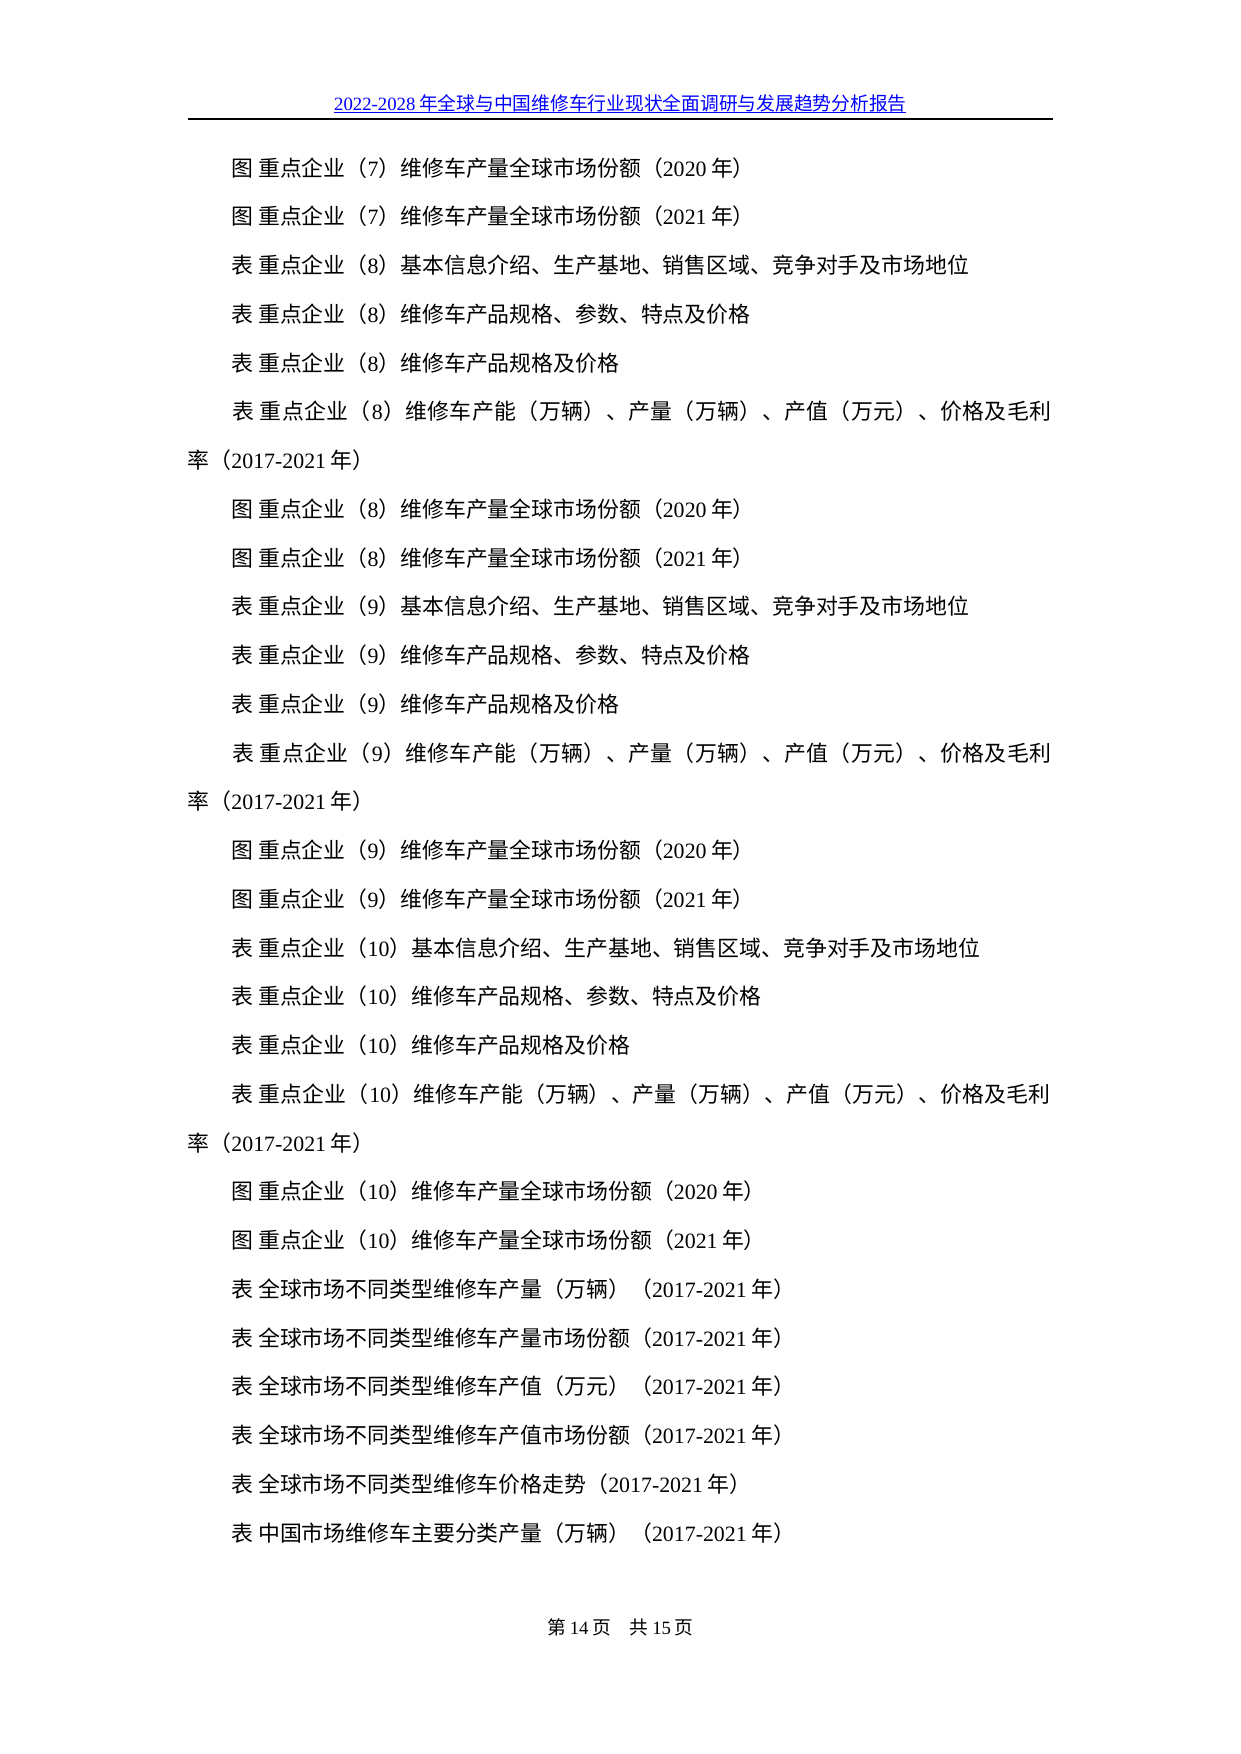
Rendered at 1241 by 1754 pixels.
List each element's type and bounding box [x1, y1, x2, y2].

text [187, 150, 1053, 1548]
